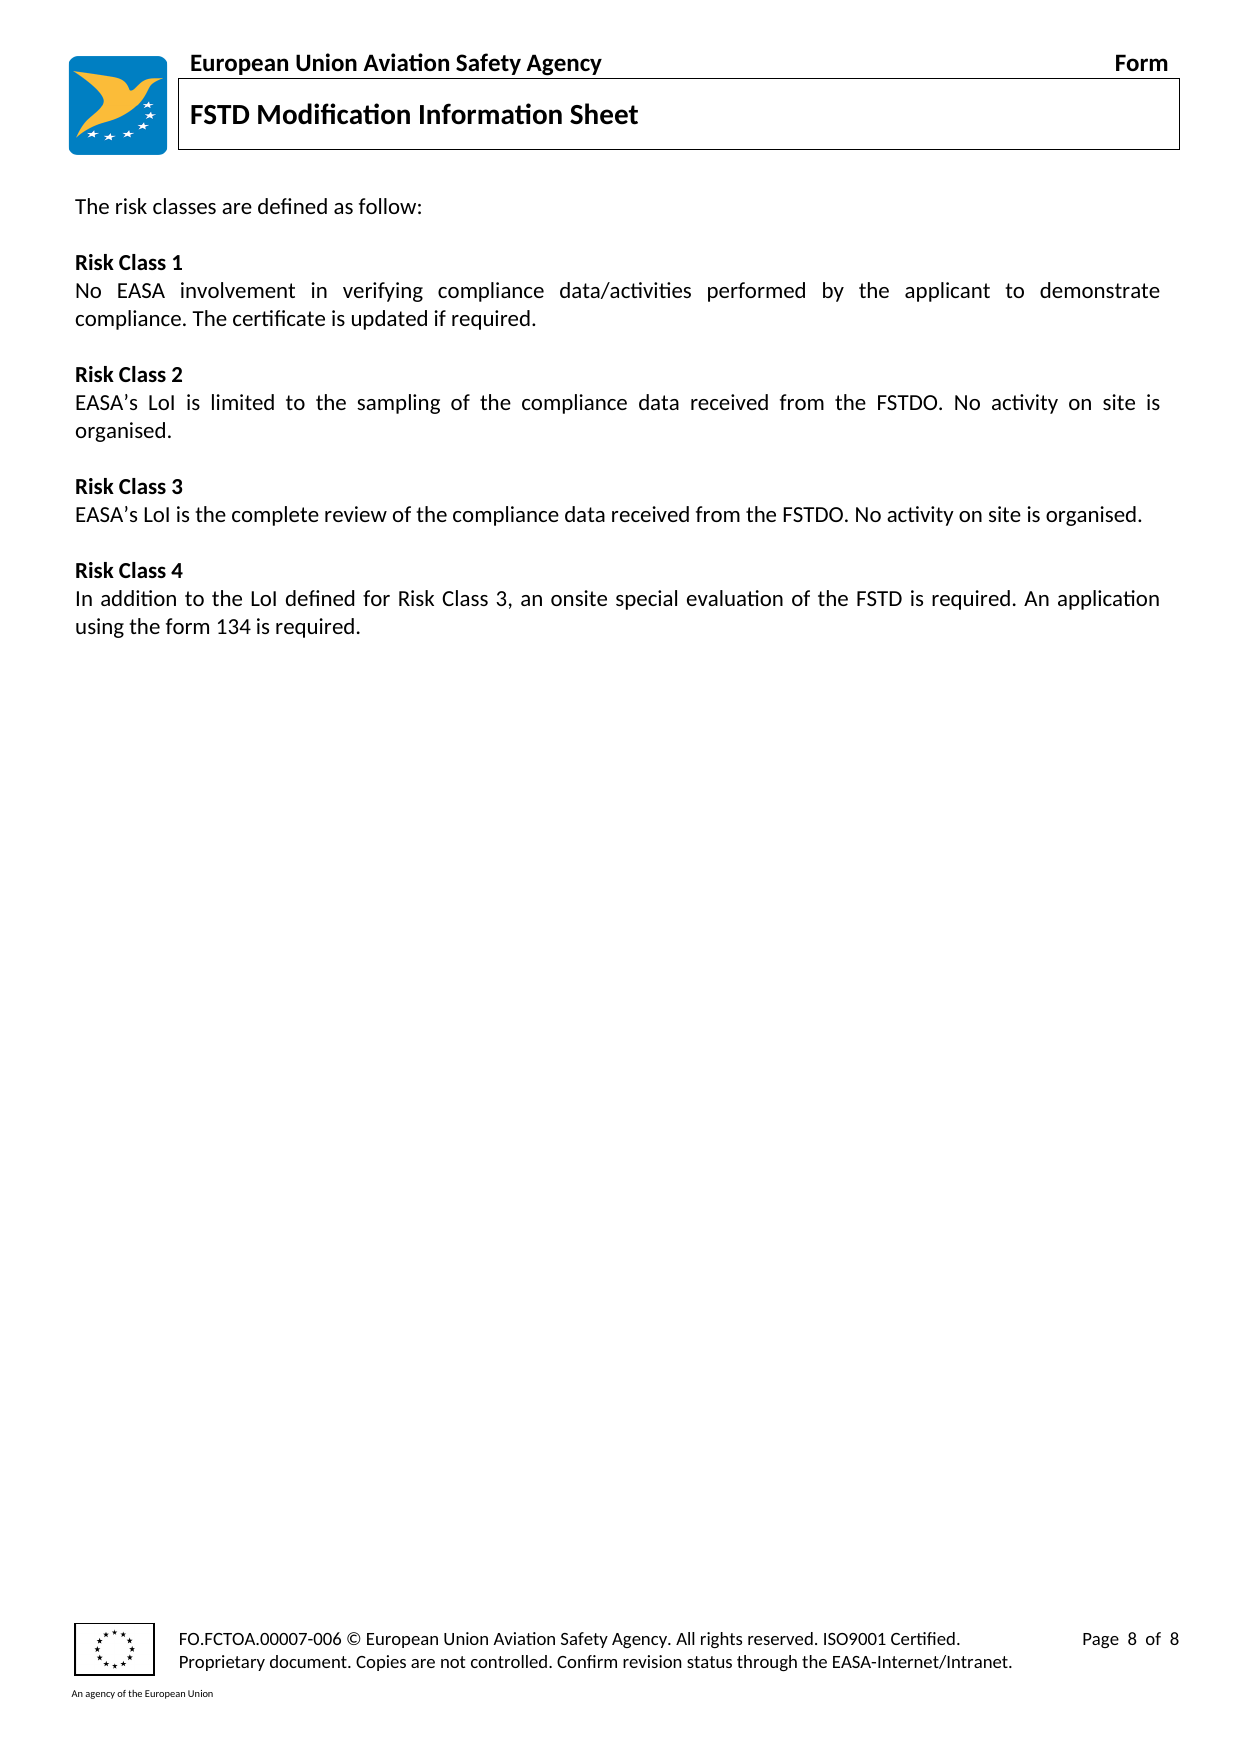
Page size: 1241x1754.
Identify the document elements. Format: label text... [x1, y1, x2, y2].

picture [76, 1624, 153, 1674]
picture [89, 132, 97, 137]
picture [74, 71, 162, 136]
picture [105, 134, 114, 140]
text EASA’s LoI is the complete review of the compliance data received from the FSTDO. No activity on site is organised. [75, 500, 1162, 528]
text Risk Class 3 [75, 472, 1162, 500]
text In addition to the LoI defined for Risk Class 3, an onsite special evaluation of the FSTD is required. An application using the form 134 is required. [75, 584, 1162, 640]
picture [124, 132, 132, 137]
text No EASA involvement in verifying compliance data/activities performed by the applicant to demonstrate compliance. The certificate is updated if required. [75, 276, 1162, 332]
text Risk Class 2 [75, 360, 1162, 388]
picture [139, 124, 147, 129]
text Risk Class 4 [75, 556, 1162, 584]
text Risk Class 1 [75, 248, 1162, 276]
text The risk classes are defined as follow: [75, 192, 1162, 220]
picture [146, 113, 155, 118]
text EASA’s LoI is limited to the sampling of the compliance data received from the FSTDO. No activity on site is organised. [75, 388, 1162, 444]
